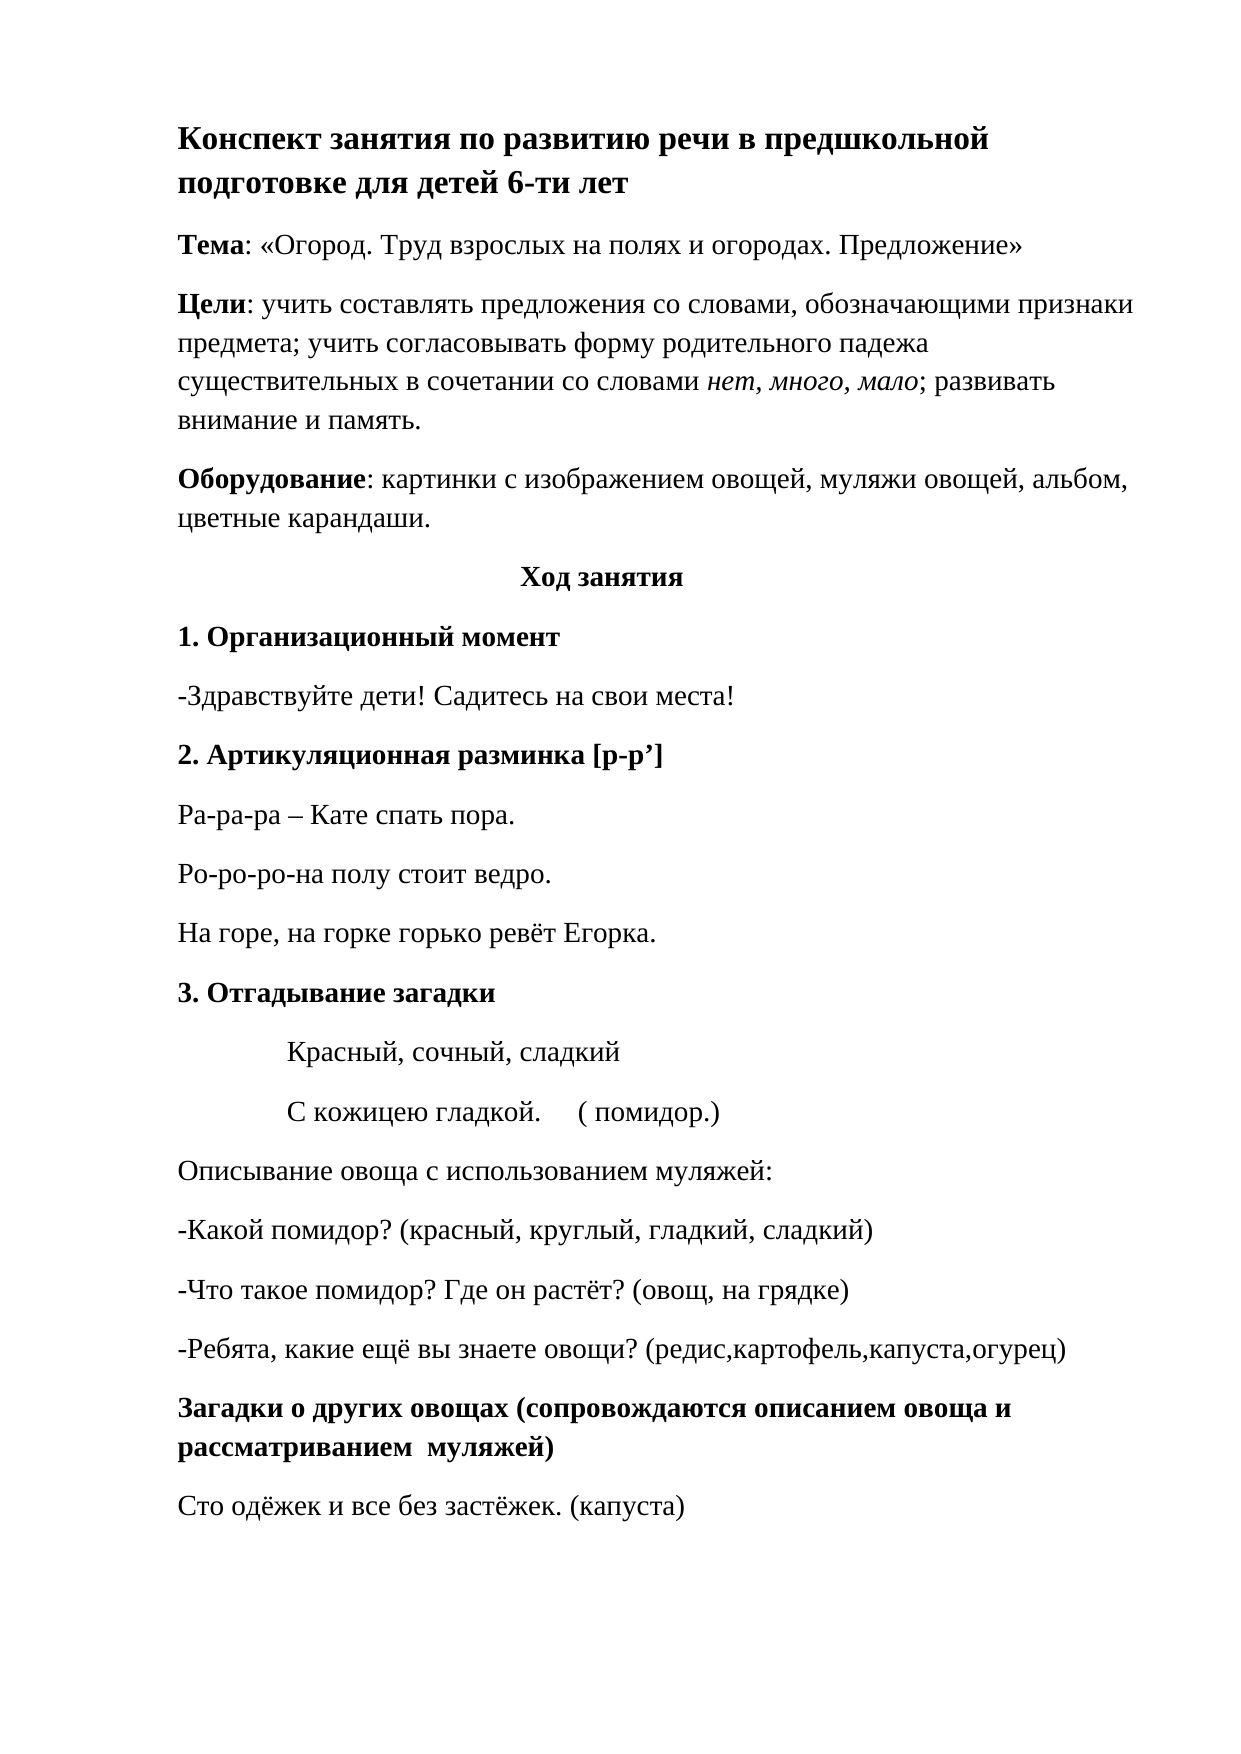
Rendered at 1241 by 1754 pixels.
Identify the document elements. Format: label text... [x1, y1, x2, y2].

text Оборудование: картинки с изображением овощей, муляжи овощей, альбом, цветные карандаши. [177, 461, 1152, 533]
text 1. Организационный момент [177, 619, 1152, 652]
text -Ребята, какие ещё вы знаете овощи? (редис,картофель,капуста,огурец) [177, 1331, 1152, 1365]
text На горе, на горке горько ревёт Егорка. [177, 916, 1152, 949]
text Загадки о других овощах (сопровождаются описанием овоща и рассматриванием муляжей) [177, 1391, 1152, 1463]
text Конспект занятия по развитию речи в предшкольной подготовке для детей 6-ти лет [177, 118, 1152, 201]
text -Какой помидор? (красный, круглый, гладкий, сладкий) [177, 1212, 1152, 1246]
text С кожицею гладкой. ( помидор.) [177, 1094, 1152, 1127]
text Сто одёжек и все без застёжек. (капуста) [177, 1488, 1152, 1522]
text -Здравствуйте дети! Садитесь на свои места! [177, 678, 1152, 712]
text Ро-ро-ро-на полу стоит ведро. [177, 856, 1152, 890]
text Красный, сочный, сладкий [177, 1034, 1152, 1068]
text 2. Артикуляционная разминка [р-р’] [177, 737, 1152, 771]
text Описывание овоща с использованием муляжей: [177, 1153, 1152, 1187]
text Тема: «Огород. Труд взрослых на полях и огородах. Предложение» [177, 227, 1152, 261]
text -Что такое помидор? Где он растёт? (овощ, на грядке) [177, 1272, 1152, 1305]
text 3. Отгадывание загадки [177, 975, 1152, 1008]
text Ра-ра-ра – Кате спать пора. [177, 797, 1152, 830]
text Ход занятия [177, 559, 1152, 593]
text Цели: учить составлять предложения со словами, обозначающими признаки предмета; учить согласовывать форму родительного падежа существительных в сочетании со словами нет, много, мало; развивать внимание и память. [177, 286, 1152, 436]
